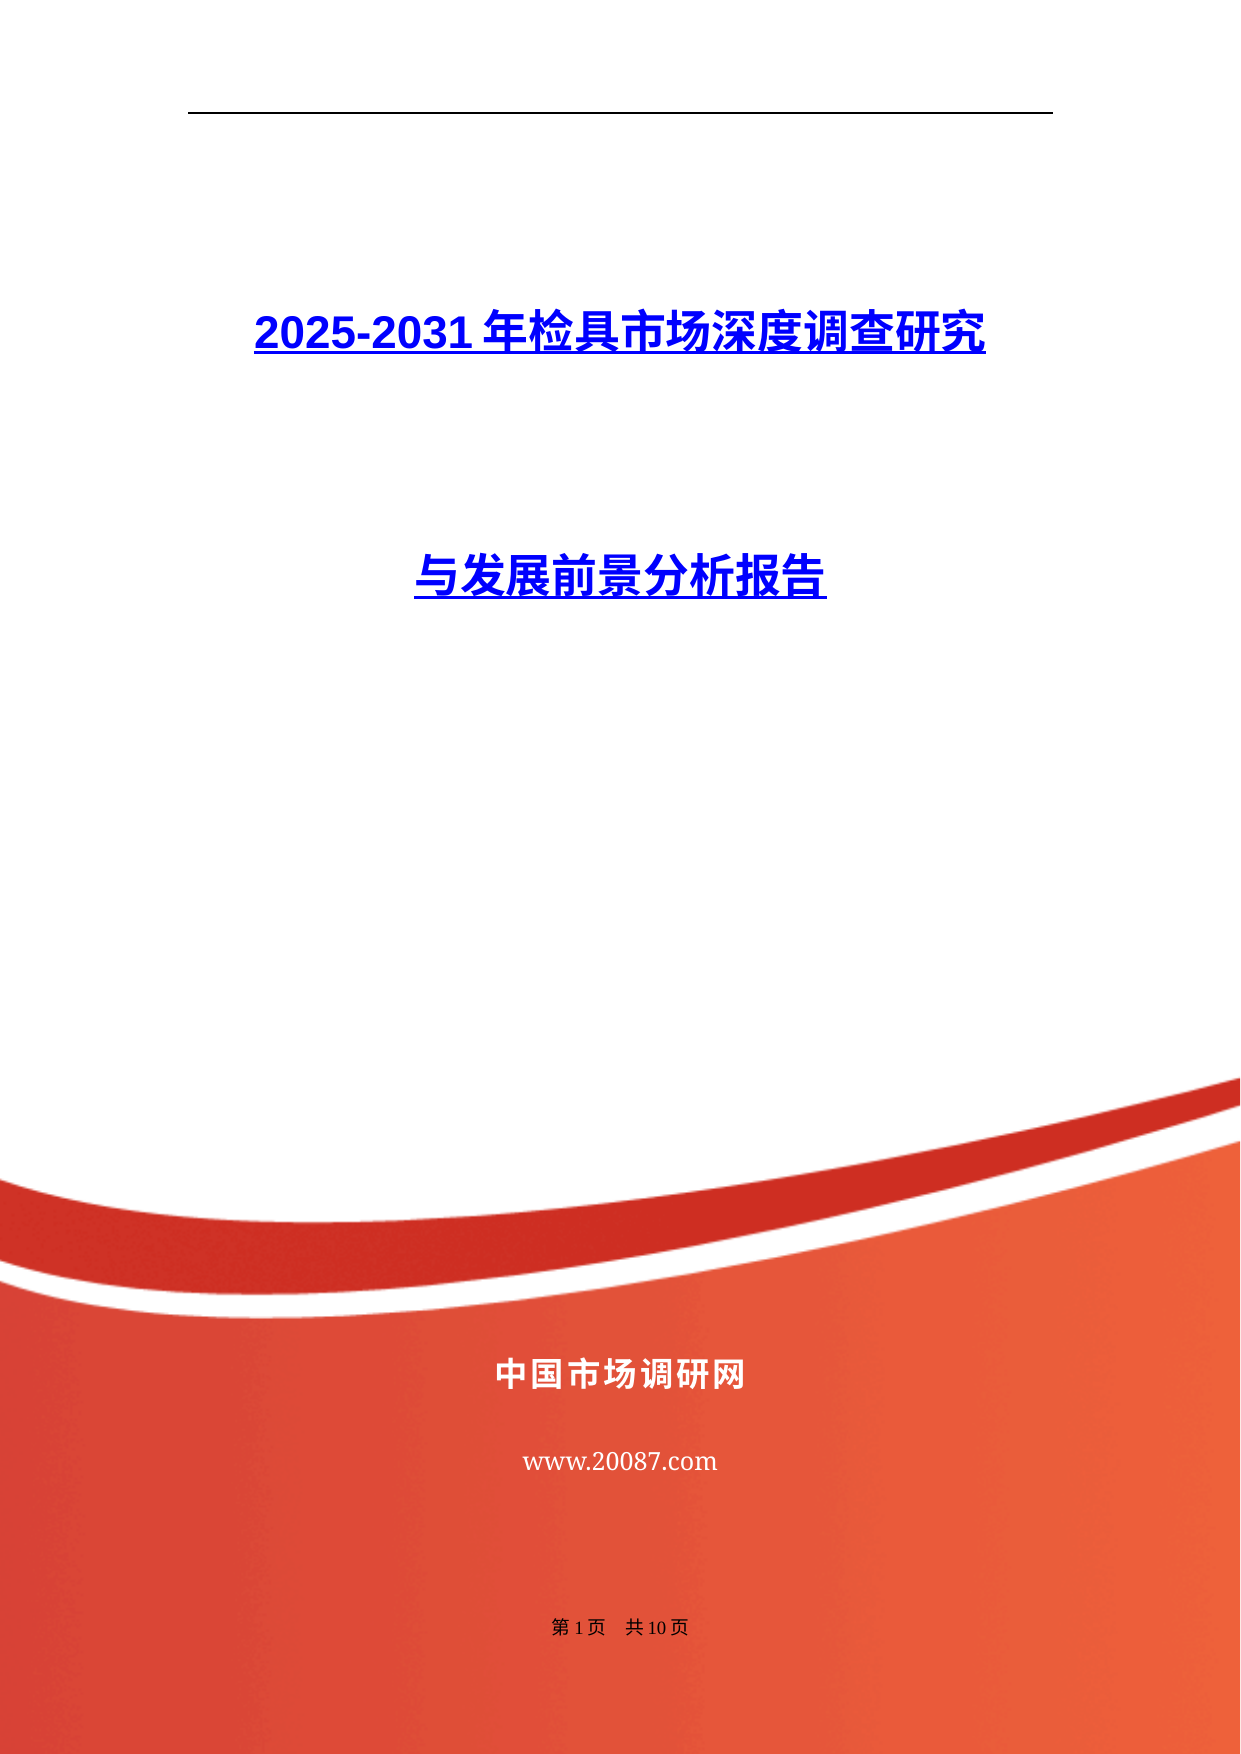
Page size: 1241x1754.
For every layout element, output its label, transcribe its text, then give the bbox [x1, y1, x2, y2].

picture [0, 1006, 1241, 1754]
subtitle 中国市场调研网 [187, 1339, 1053, 1404]
table_header 2025-2031年检具市场深度调查研究与发展前景分析报告 [188, 207, 1053, 773]
text www.20087.com [187, 1428, 1053, 1493]
